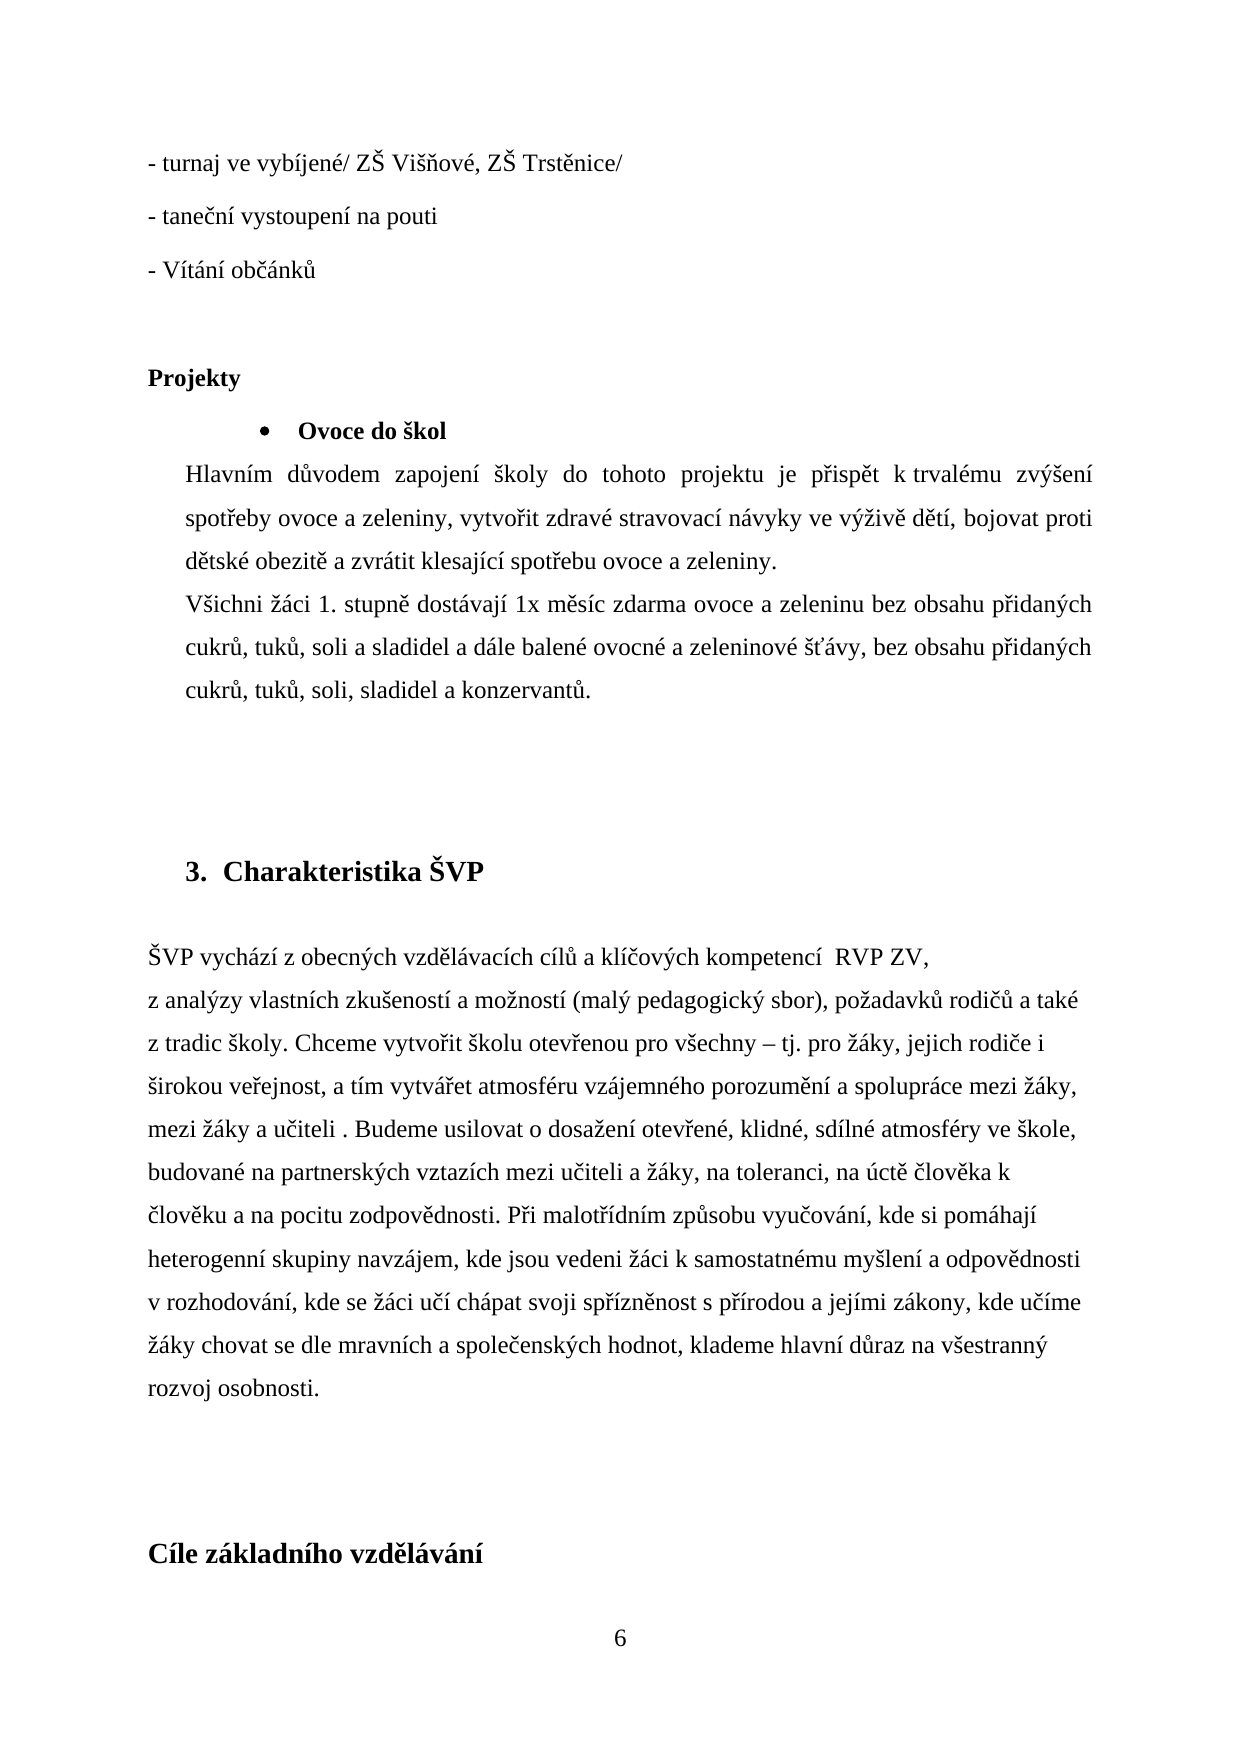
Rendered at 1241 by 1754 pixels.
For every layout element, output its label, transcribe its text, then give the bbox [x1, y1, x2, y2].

text Hlavním důvodem zapojení školy do tohoto projektu je přispět k trvalému zvýšení spotřeby ovoce a zeleniny, vytvořit zdravé stravovací návyky ve výživě dětí, bojovat proti dětské obezitě a zvrátit klesající spotřebu ovoce a zeleniny. [185, 459, 1093, 574]
text Všichni žáci 1. stupně dostávají 1x měsíc zdarma ovoce a zeleninu bez obsahu přidaných cukrů, tuků, soli a sladidel a dále balené ovocné a zeleninové šťávy, bez obsahu přidaných cukrů, tuků, soli, sladidel a konzervantů. [185, 589, 1093, 704]
text Projekty [148, 363, 1093, 391]
text - turnaj ve vybíjené/ ZŠ Višňové, ZŠ Trstěnice/ [148, 148, 1093, 176]
list Charakteristika ŠVP [185, 854, 1093, 888]
list Ovoce do škol [260, 416, 1093, 445]
text z analýzy vlastních zkušeností a možností (malý pedagogický sbor), požadavků rodičů a také z tradic školy. Chceme vytvořit školu otevřenou pro všechny – tj. pro žáky, jejich rodiče i širokou veřejnost, a tím vytvářet atmosféru vzájemného porozumění a spolupráce mezi žáky, mezi žáky a učiteli . Budeme usilovat o dosažení otevřené, klidné, sdílné atmosféry ve škole, budované na partnerských vztazích mezi učiteli a žáky, na toleranci, na úctě člověka k člověku a na pocitu zodpovědnosti. Při malotřídním způsobu vyučování, kde si pomáhají heterogenní skupiny navzájem, kde jsou vedeni žáci k samostatnému myšlení a odpovědnosti v rozhodování, kde se žáci učí chápat svoji spřízněnost s přírodou a jejími zákony, kde učíme žáky chovat se dle mravních a společenských hodnot, klademe hlavní důraz na všestranný rozvoj osobnosti. [148, 985, 1093, 1402]
text - taneční vystoupení na pouti [148, 201, 1093, 230]
text ŠVP vychází z obecných vzdělávacích cílů a klíčových kompetencí RVP ZV, [148, 942, 1093, 971]
text Cíle základního vzdělávání [148, 1536, 1093, 1570]
text - Vítání občánků [148, 255, 1093, 284]
